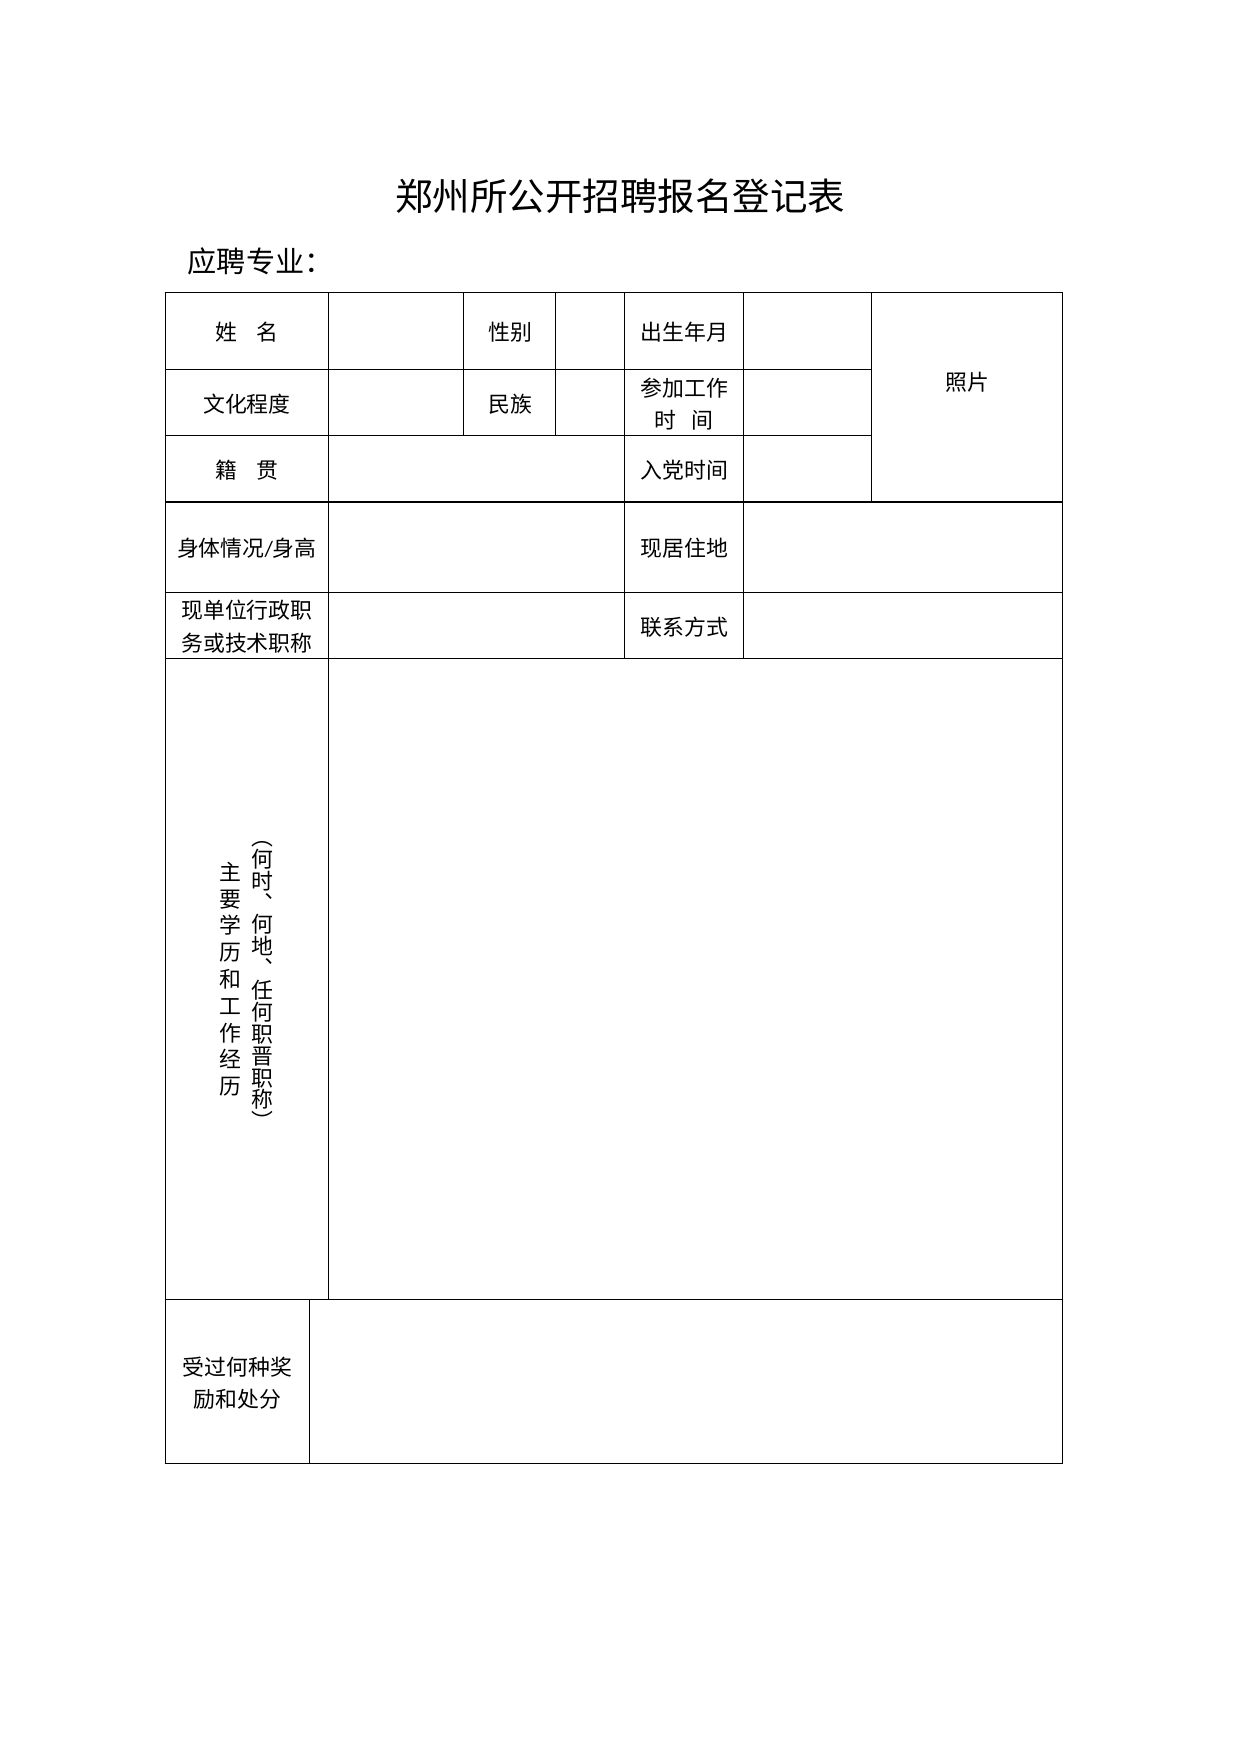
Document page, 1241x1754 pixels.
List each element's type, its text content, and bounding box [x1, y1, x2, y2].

table_cell [329, 503, 624, 592]
table_cell 籍 贯 [166, 436, 328, 501]
table_cell [329, 370, 463, 435]
text 应聘专业： [187, 227, 1053, 292]
table_cell 联系方式 [625, 593, 743, 658]
table_cell [744, 370, 871, 435]
table_cell [556, 370, 624, 435]
table_header [556, 293, 624, 369]
table_cell 入党时间 [625, 436, 743, 501]
table_cell 参加工作 时 间 [625, 370, 743, 435]
table_cell 身体情况/身高 [166, 503, 328, 592]
table_header [744, 293, 871, 369]
table_header 性别 [464, 293, 555, 369]
text 郑州所公开招聘报名登记表 [187, 162, 1053, 227]
table_cell [310, 1300, 1062, 1463]
table_cell [744, 593, 1062, 658]
table_header [329, 293, 463, 369]
table_cell [744, 503, 1062, 592]
table_cell 现居住地 [625, 503, 743, 592]
table_cell （何时、何地、任何职晋职称） 主 要 学 历 和 工 作 经 历 [166, 659, 328, 1299]
table_header 姓 名 [166, 293, 328, 369]
table_cell 文化程度 [166, 370, 328, 435]
table_header 照片 [872, 293, 1062, 501]
table_cell 民族 [464, 370, 555, 435]
table_cell 受过何种奖励和处分 [166, 1300, 309, 1463]
table_cell [744, 436, 871, 501]
table_cell [329, 593, 624, 658]
table_header 出生年月 [625, 293, 743, 369]
table_cell [329, 436, 624, 501]
table_cell [329, 659, 1062, 1299]
table_cell 现单位行政职务或技术职称 [166, 593, 328, 658]
